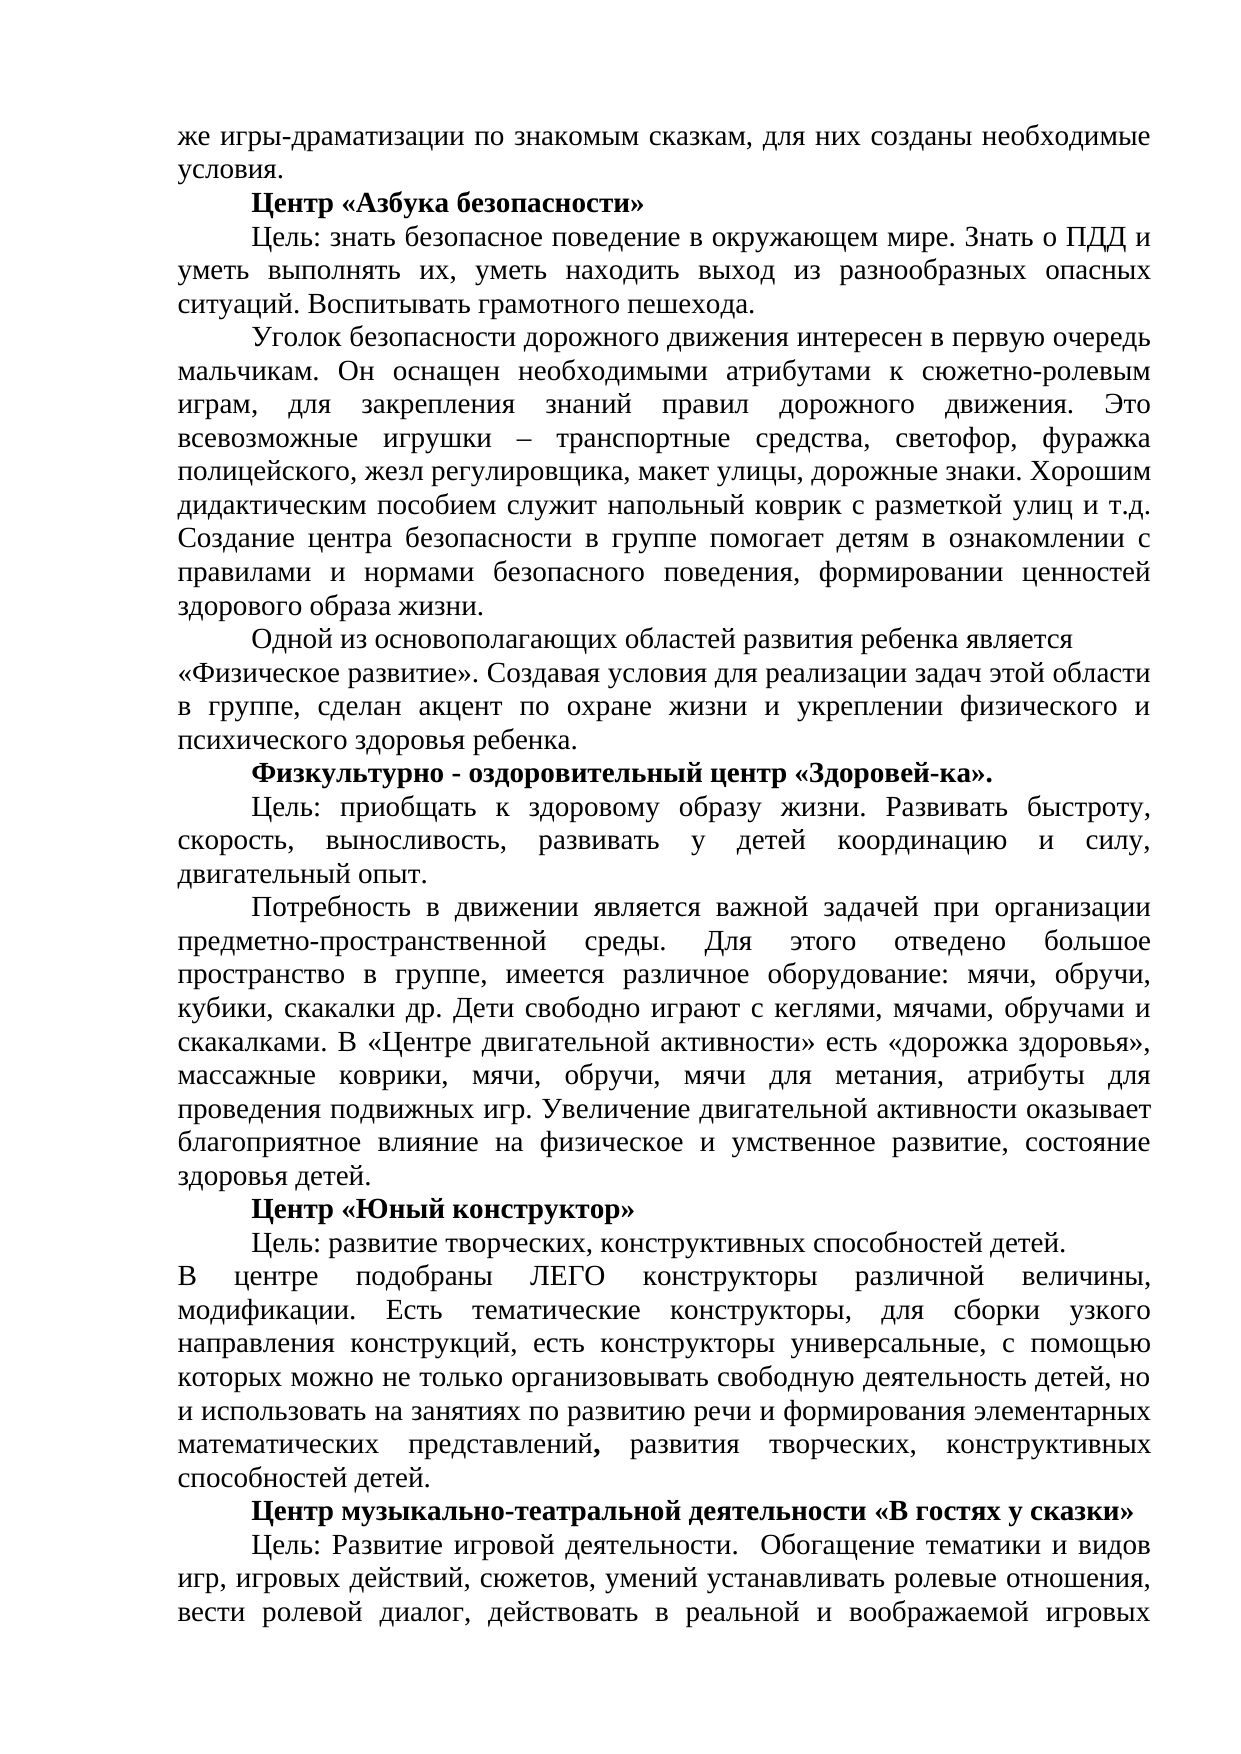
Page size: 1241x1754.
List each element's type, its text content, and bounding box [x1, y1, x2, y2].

text Центр «Азбука безопасности» [177, 185, 1152, 219]
text Уголок безопасности дорожного движения интересен в первую очередь мальчикам. Он оснащен необходимыми атрибутами к сюжетно-ролевым играм, для закрепления знаний правил дорожного движения. Это всевозможные игрушки – транспортные средства, светофор, фуражка полицейского, жезл регулировщика, макет улицы, дорожные знаки. Хорошим дидактическим пособием служит напольный коврик с разметкой улиц и т.д. Создание центра безопасности в группе помогает детям в ознакомлении с правилами и нормами безопасного поведения, формировании ценностей здорового образа жизни. [177, 319, 1152, 621]
text Центр «Юный конструктор» [177, 1191, 1152, 1225]
text Цель: приобщать к здоровому образу жизни. Развивать быстроту, скорость, выносливость, развивать у детей координацию и силу, двигательный опыт. [177, 789, 1152, 889]
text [177, 1527, 1152, 1627]
text Потребность в движении является важной задачей при организации предметно-пространственной среды. Для этого отведено большое пространство в группе, имеется различное оборудование: мячи, обручи, кубики, скакалки др. Дети свободно играют с кеглями, мячами, обручами и скакалками. В «Центре двигательной активности» есть «дорожка здоровья», массажные коврики, мячи, обручи, мячи для метания, атрибуты для проведения подвижных игр. Увеличение двигательной активности оказывает благоприятное влияние на физическое и умственное развитие, состояние здоровья детей. [177, 889, 1152, 1191]
text В центре подобраны ЛЕГО конструкторы различной величины, модификации. Есть тематические конструкторы, для сборки узкого направления конструкций, есть конструкторы универсальные, с помощью которых можно не только организовывать свободную деятельность детей, но и использовать на занятиях по развитию речи и формирования элементарных математических представлений, развития творческих, конструктивных способностей детей. [177, 1258, 1152, 1493]
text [177, 118, 1152, 185]
text Цель: знать безопасное поведение в окружающем мире. Знать о ПДД и уметь выполнять их, уметь находить выход из разнообразных опасных ситуаций. Воспитывать грамотного пешехода. [177, 219, 1152, 319]
text Одной из основополагающих областей развития ребенка является [177, 621, 1152, 655]
text Цель: развитие творческих, конструктивных способностей детей. [177, 1225, 1152, 1258]
text Центр музыкально-театральной деятельности «В гостях у сказки» [177, 1493, 1152, 1527]
text Физкультурно - оздоровительный центр «Здоровей-ка». [177, 755, 1152, 789]
text «Физическое развитие». Создавая условия для реализации задач этой области в группе, сделан акцент по охране жизни и укреплении физического и психического здоровья ребенка. [177, 655, 1152, 755]
